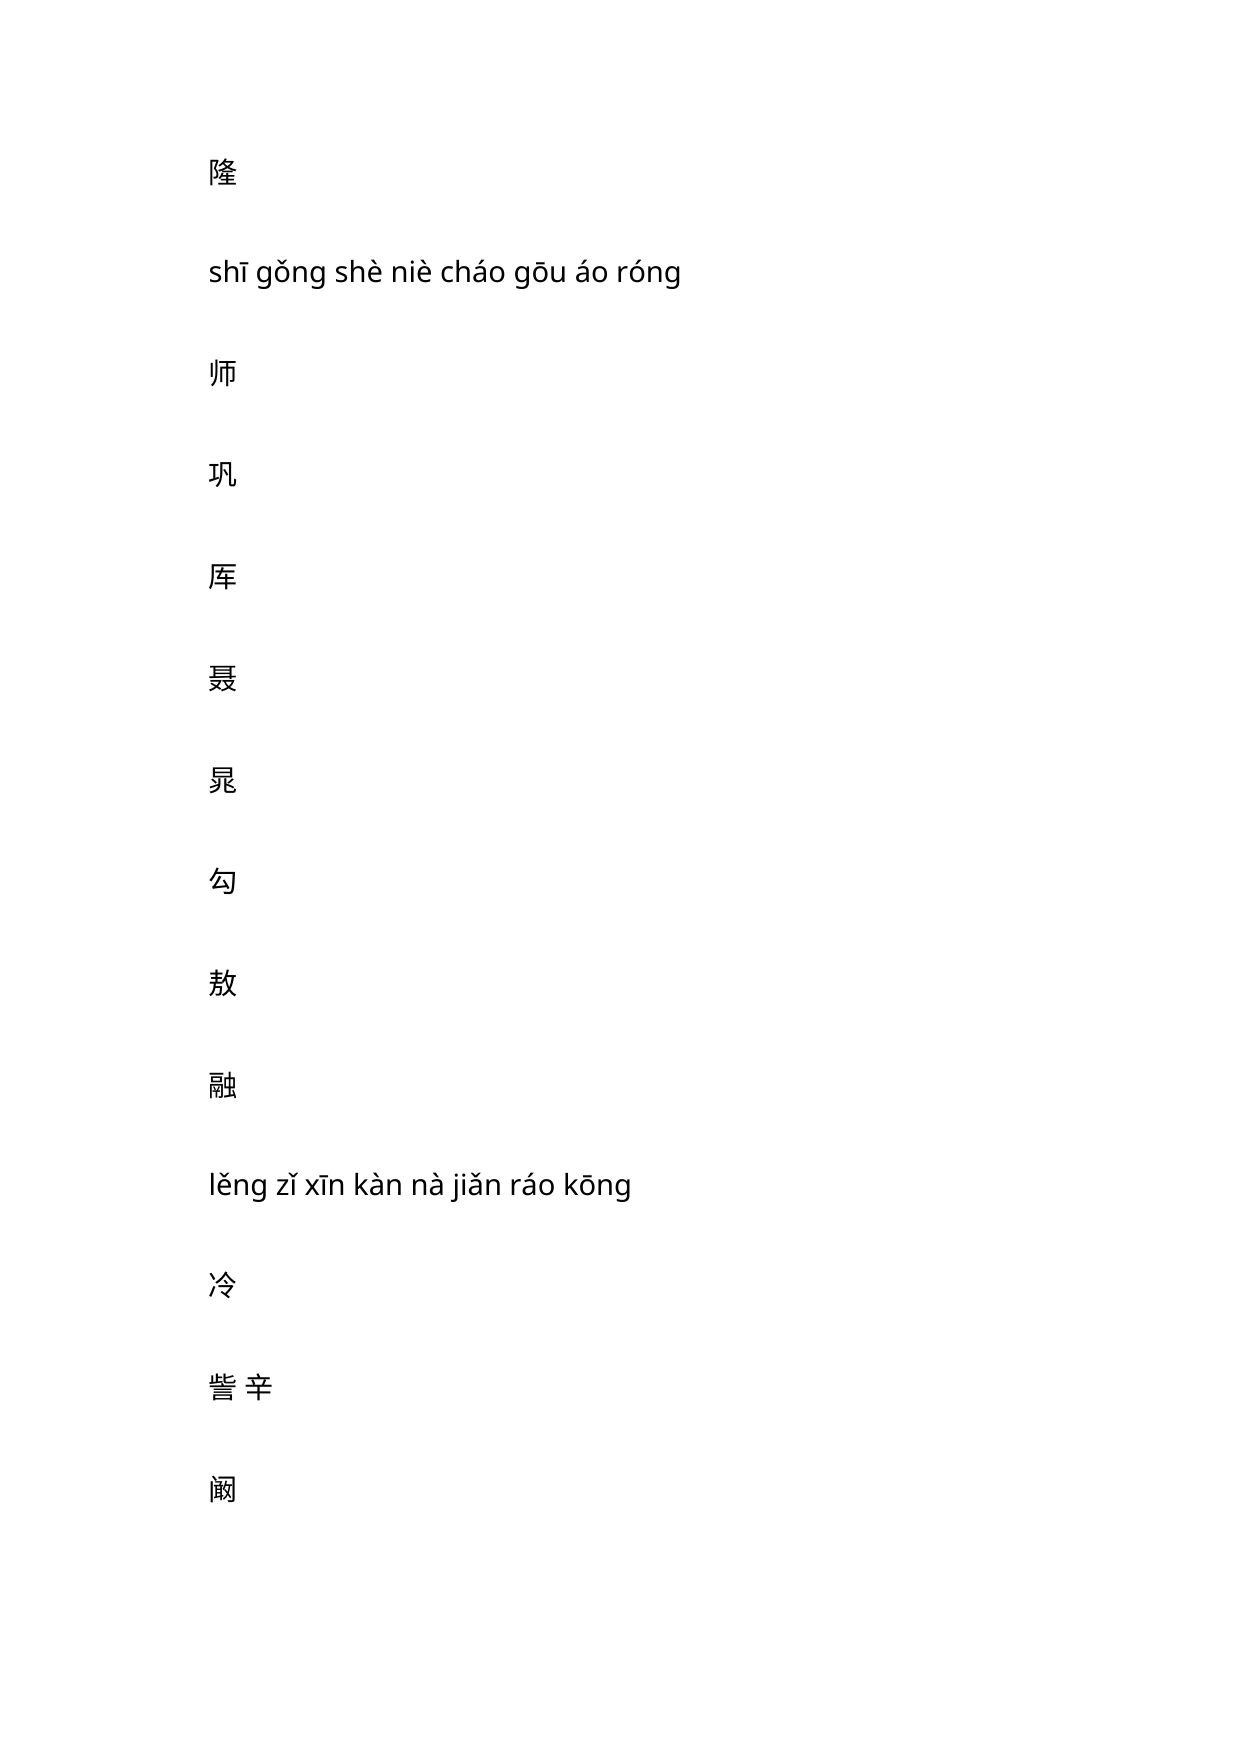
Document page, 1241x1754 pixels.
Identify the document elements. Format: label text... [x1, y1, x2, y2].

text 勾 [150, 859, 1090, 901]
text 阚 [150, 1466, 1090, 1509]
text 冷 [150, 1263, 1090, 1305]
text 訾 辛 [150, 1364, 1090, 1407]
text 厍 [150, 554, 1090, 596]
text 晁 [150, 757, 1090, 799]
text 隆 [150, 150, 1090, 192]
text 融 [150, 1063, 1090, 1105]
text 巩 [150, 452, 1090, 494]
text 师 [150, 350, 1090, 392]
text 敖 [150, 961, 1090, 1003]
text 聂 [150, 656, 1090, 698]
text lěng zǐ xīn kàn nà jiǎn ráo kōng [150, 1164, 1090, 1204]
text shī gǒng shè niè cháo gōu áo róng [150, 252, 1090, 291]
